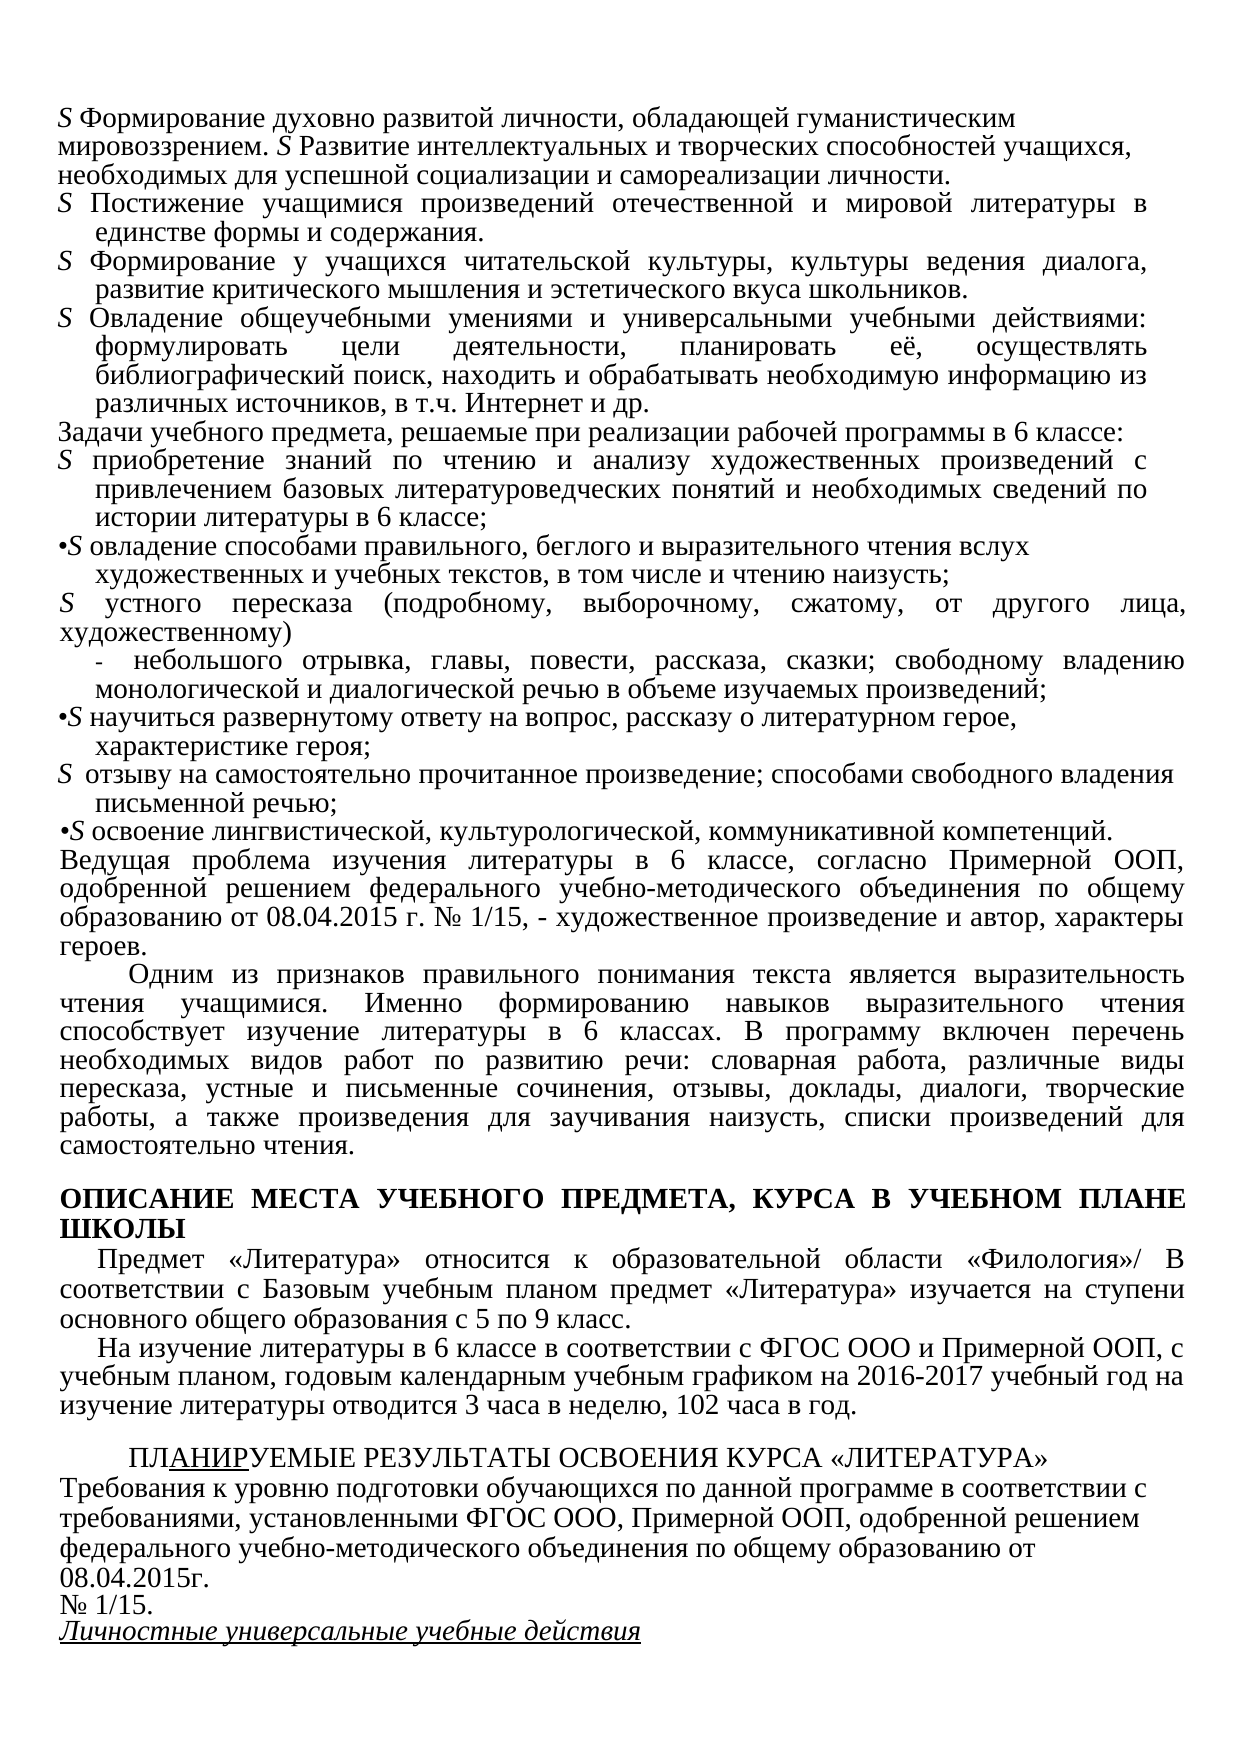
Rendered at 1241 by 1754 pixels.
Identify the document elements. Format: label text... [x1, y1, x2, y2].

list небольшого отрывка, главы, повести, рассказа, сказки; свободному владению монологической и диалогической речью в объеме изучаемых произведений; [95, 647, 1186, 704]
text S устного пересказа (подробному, выборочному, сжатому, от другого лица, художественному) [59, 589, 1188, 647]
text S Формирование духовно развитой личности, обладающей гуманистическим мировоззрением. S Развитие интеллектуальных и творческих способностей учащихся, необходимых для успешной социализации и самореализации личности. [57, 104, 1148, 190]
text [59, 1620, 642, 1646]
text •S освоение лингвистической, культурологической, коммуникативной компетенций. [59, 818, 1188, 846]
text •S научиться развернутому ответу на вопрос, рассказу о литературном герое, характеристике героя; [57, 704, 1186, 761]
text S Формирование у учащихся читательской культуры, культуры ведения диалога, развитие критического мышления и эстетического вкуса школьников. [57, 247, 1148, 304]
text ПЛАНИРУЕМЫЕ РЕЗУЛЬТАТЫ ОСВОЕНИЯ КУРСА «ЛИТЕРАТУРА» Требования к уровню подготовки обучающихся по данной программе в соответствии с требованиями, установленными ФГОС ООО, Примерной ООП, одобренной решением федерального учебно-методического объединения по общему образованию от 08.04.2015г. [59, 1444, 1186, 1594]
text На изучение литературы в 6 классе в соответствии с ФГОС ООО и Примерной ООП, с учебным планом, годовым календарным учебным графиком на 2016-2017 учебный год на изучение литературы отводится 3 часа в неделю, 102 часа в год. [59, 1334, 1186, 1420]
text Ведущая проблема изучения литературы в 6 классе, согласно Примерной ООП, одобренной решением федерального учебно-методического объединения по общему образованию от 08.04.2015 г. № 1/15, - художественное произведение и автор, характеры героев. [59, 846, 1186, 961]
text Одним из признаков правильного понимания текста является выразительность чтения учащимися. Именно формированию навыков выразительного чтения способствует изучение литературы в 6 классах. В программу включен перечень необходимых видов работ по развитию речи: словарная работа, различные виды пересказа, устные и письменные сочинения, отзывы, доклады, диалоги, творческие работы, а также произведения для заучивания наизусть, списки произведений для самостоятельно чтения. [59, 961, 1186, 1160]
text ОПИСАНИЕ МЕСТА УЧЕБНОГО ПРЕДМЕТА, КУРСА В УЧЕБНОМ ПЛАНЕ ШКОЛЫ [59, 1184, 1188, 1244]
text S приобретение знаний по чтению и анализу художественных произведений с привлечением базовых литературоведческих понятий и необходимых сведений по истории литературы в 6 классе; [57, 447, 1148, 532]
text Задачи учебного предмета, решаемые при реализации рабочей программы в 6 классе: [57, 418, 1188, 447]
text № 1/15. [59, 1594, 1188, 1620]
text S Постижение учащимися произведений отечественной и мировой литературы в единстве формы и содержания. [57, 190, 1148, 247]
text S Овладение общеучебными умениями и универсальными учебными действиями: формулировать цели деятельности, планировать её, осуществлять библиографический поиск, находить и обрабатывать необходимую информацию из различных источников, в т.ч. Интернет и др. [57, 304, 1148, 418]
text •S овладение способами правильного, беглого и выразительного чтения вслух художественных и учебных текстов, в том числе и чтению наизусть; [57, 532, 1186, 589]
text S отзыву на самостоятельно прочитанное произведение; способами свободного владения письменной речью; [57, 761, 1186, 818]
text Предмет «Литература» относится к образовательной области «Филология»/ В соответствии с Базовым учебным планом предмет «Литература» изучается на ступени основного общего образования с 5 по 9 класс. [59, 1244, 1186, 1334]
